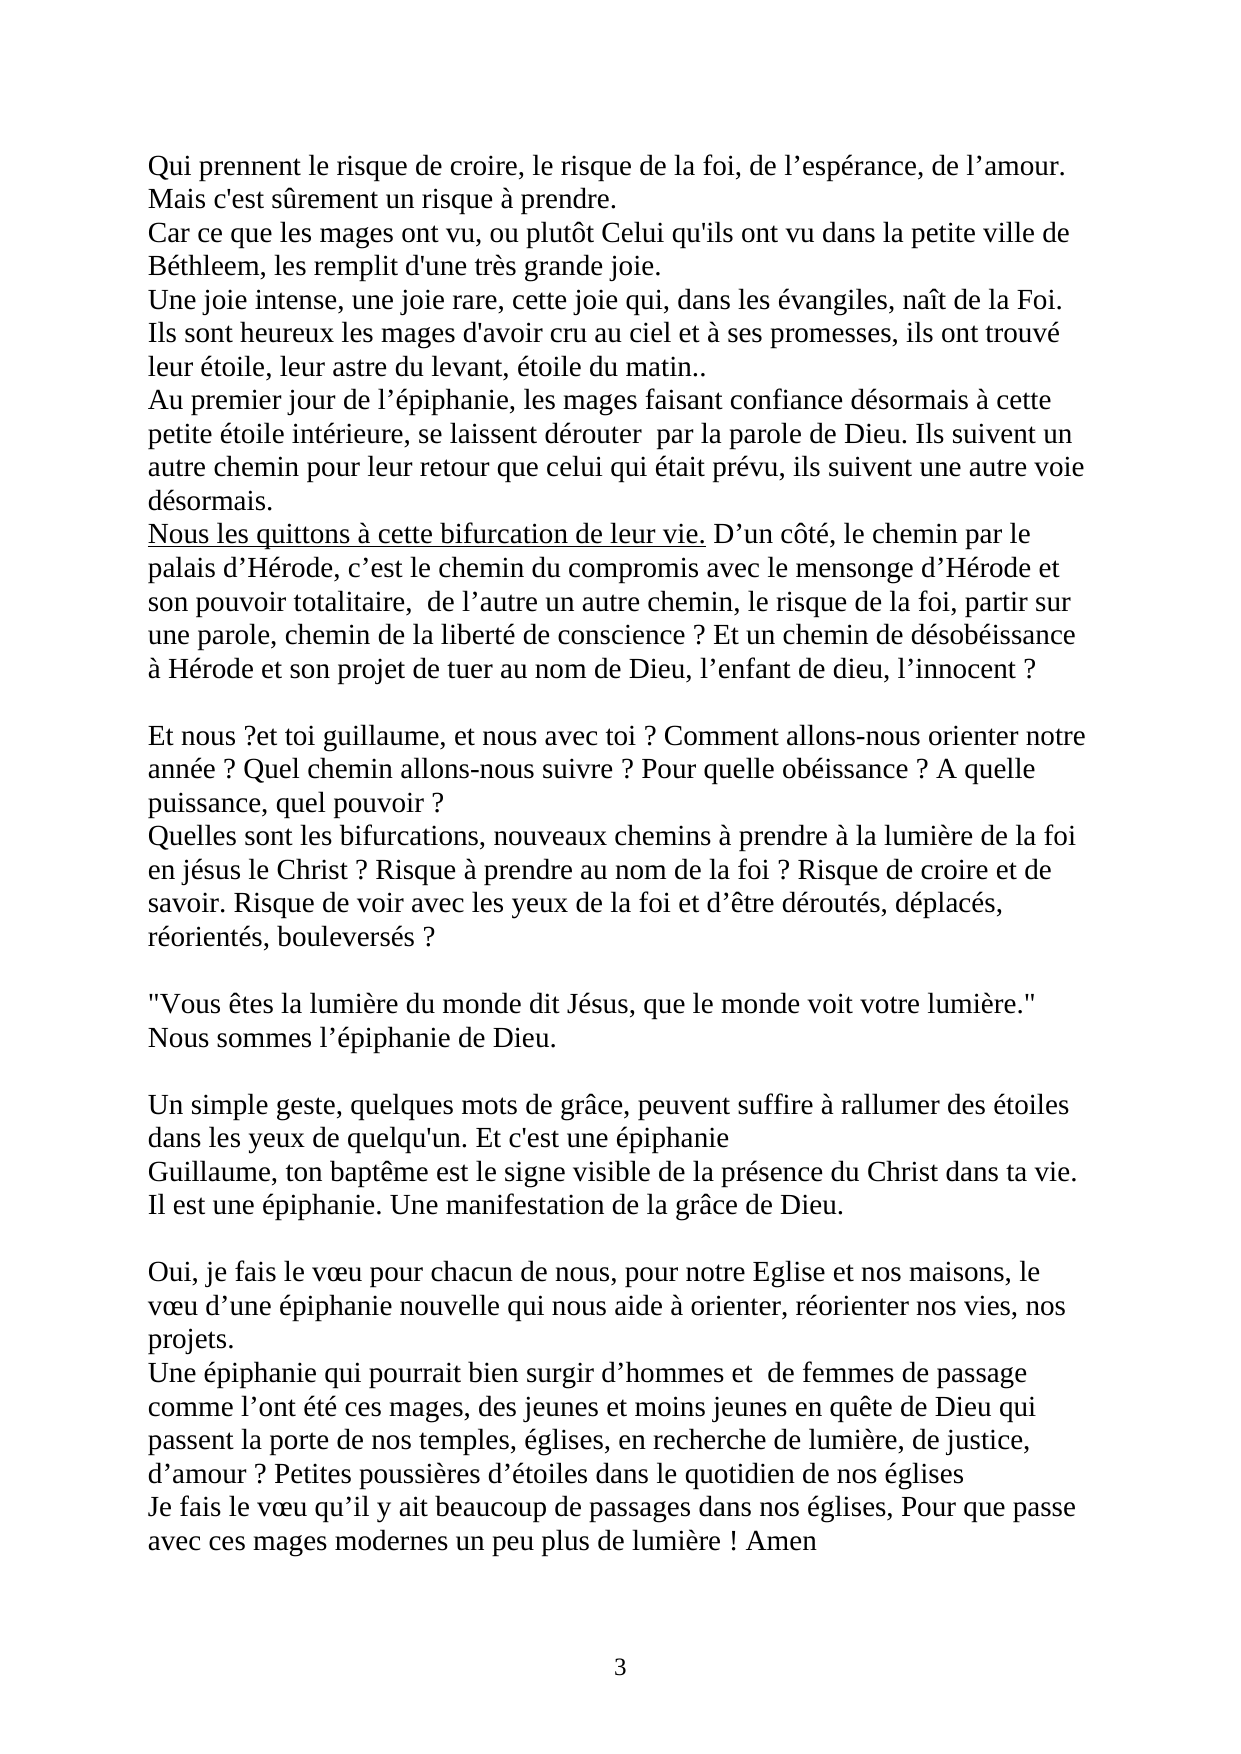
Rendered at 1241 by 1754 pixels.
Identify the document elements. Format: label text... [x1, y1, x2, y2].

text Je fais le vœu qu’il y ait beaucoup de passages dans nos églises, Pour que passe avec ces mages modernes un peu plus de lumière ! Amen [148, 1489, 1093, 1556]
text Oui, je fais le vœu pour chacun de nous, pour notre Eglise et nos maisons, le vœu d’une épiphanie nouvelle qui nous aide à orienter, réorienter nos vies, nos projets. [148, 1254, 1093, 1355]
text Un simple geste, quelques mots de grâce, peuvent suffire à rallumer des étoiles dans les yeux de quelqu'un. Et c'est une épiphanie [148, 1087, 1093, 1154]
text "Vous êtes la lumière du monde dit Jésus, que le monde voit votre lumière." [148, 986, 1093, 1020]
text Car ce que les mages ont vu, ou plutôt Celui qu'ils ont vu dans la petite ville de Béthleem, les remplit d'une très grande joie. [148, 215, 1093, 282]
text Guillaume, ton baptême est le signe visible de la présence du Christ dans ta vie. Il est une épiphanie. Une manifestation de la grâce de Dieu. [148, 1154, 1093, 1221]
text Nous les quittons à cette bifurcation de leur vie. D’un côté, le chemin par le palais d’Hérode, c’est le chemin du compromis avec le mensonge d’Hérode et son pouvoir totalitaire, de l’autre un autre chemin, le risque de la foi, partir sur une parole, chemin de la liberté de conscience ? Et un chemin de désobéissance à Hérode et son projet de tuer au nom de Dieu, l’enfant de dieu, l’innocent ? [148, 517, 1093, 684]
text Quelles sont les bifurcations, nouveaux chemins à prendre à la lumière de la foi en jésus le Christ ? Risque à prendre au nom de la foi ? Risque de croire et de savoir. Risque de voir avec les yeux de la foi et d’être déroutés, déplacés, réorientés, bouleversés ? [148, 818, 1093, 953]
text Au premier jour de l’épiphanie, les mages faisant confiance désormais à cette petite étoile intérieure, se laissent dérouter par la parole de Dieu. Ils suivent un autre chemin pour leur retour que celui qui était prévu, ils suivent une autre voie désormais. [148, 382, 1093, 517]
text Ils sont heureux les mages d'avoir cru au ciel et à ses promesses, ils ont trouvé leur étoile, leur astre du levant, étoile du matin.. [148, 315, 1093, 382]
text Nous sommes l’épiphanie de Dieu. [148, 1020, 1093, 1053]
text Une épiphanie qui pourrait bien surgir d’hommes et de femmes de passage comme l’ont été ces mages, des jeunes et moins jeunes en quête de Dieu qui passent la porte de nos temples, églises, en recherche de lumière, de justice, d’amour ? Petites poussières d’étoiles dans le quotidien de nos églises [148, 1355, 1093, 1489]
text Qui prennent le risque de croire, le risque de la foi, de l’espérance, de l’amour. Mais c'est sûrement un risque à prendre. [148, 148, 1093, 215]
text Une joie intense, une joie rare, cette joie qui, dans les évangiles, naît de la Foi. [148, 282, 1093, 315]
text Et nous ?et toi guillaume, et nous avec toi ? Comment allons-nous orienter notre année ? Quel chemin allons-nous suivre ? Pour quelle obéissance ? A quelle puissance, quel pouvoir ? [148, 718, 1093, 818]
